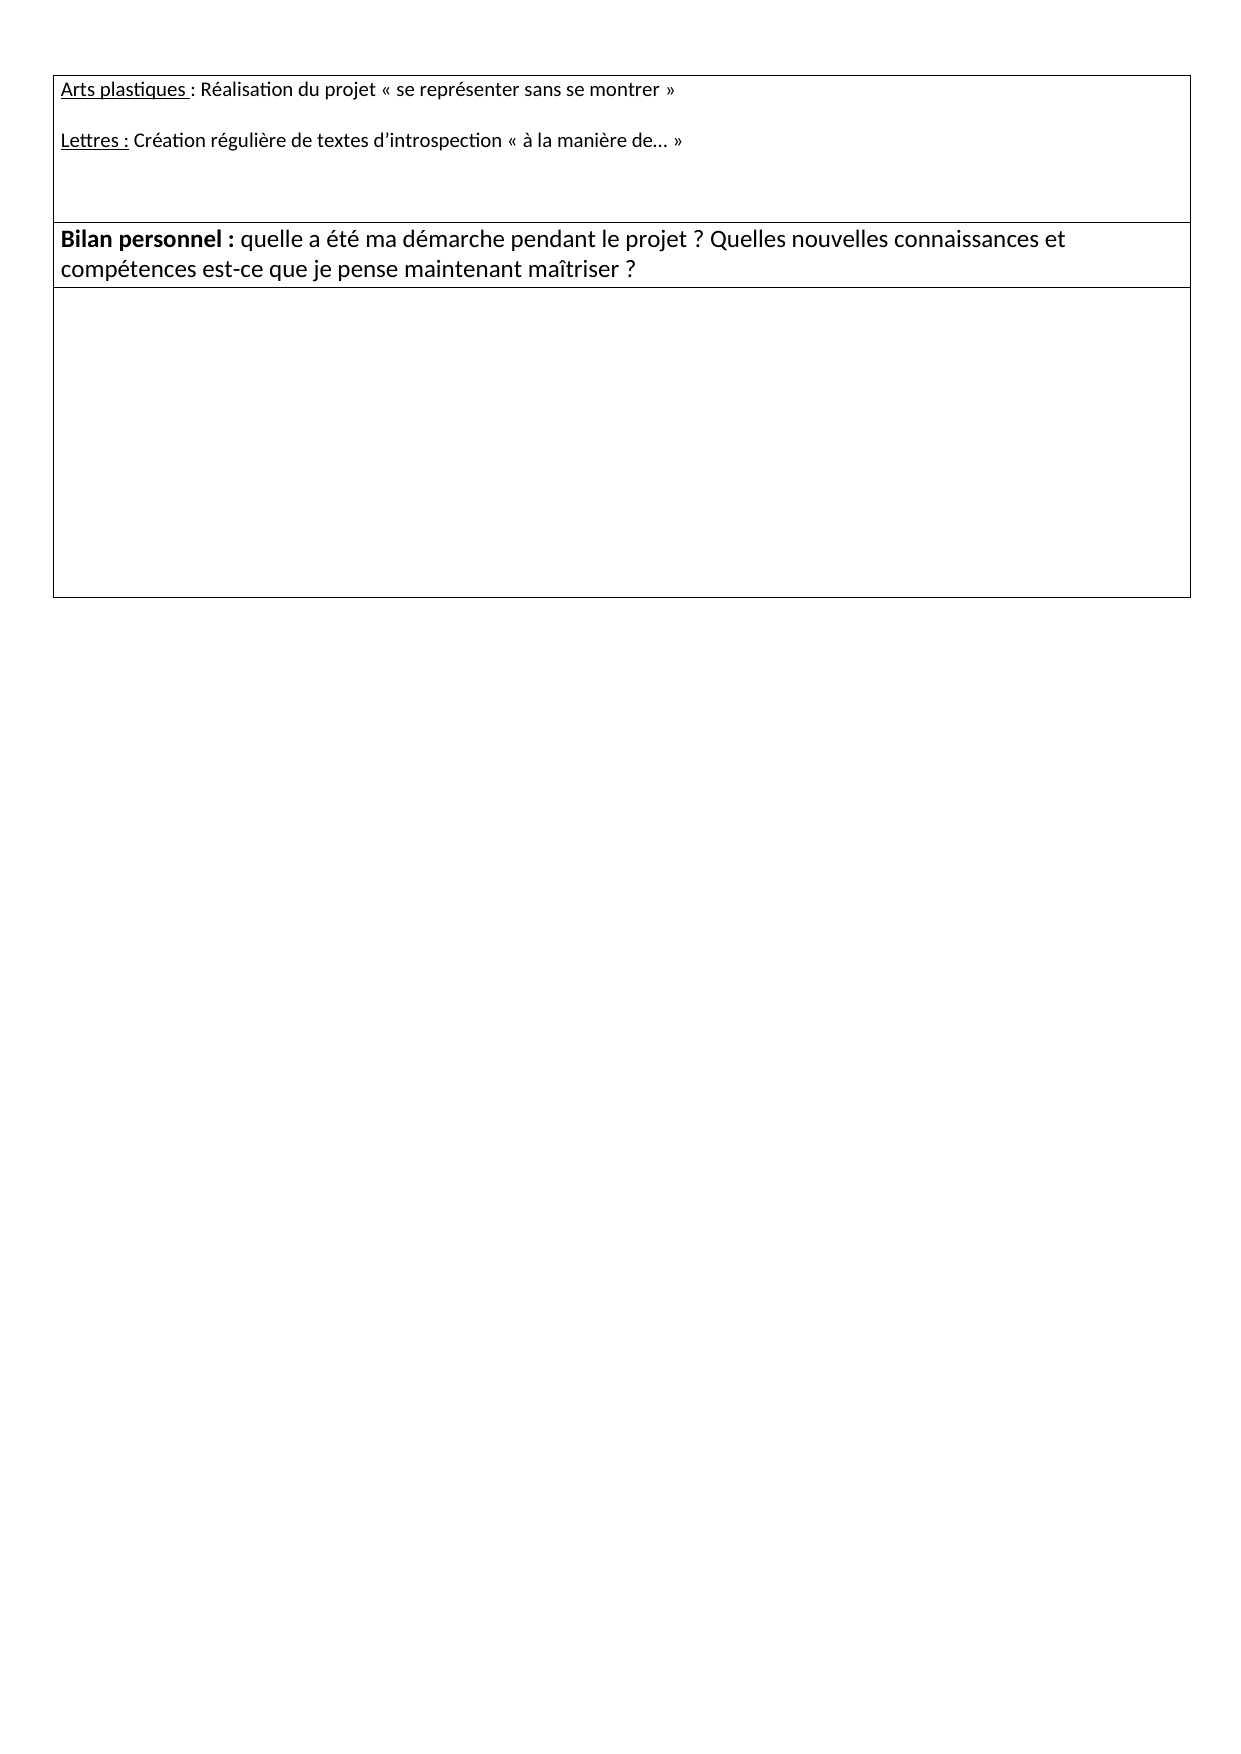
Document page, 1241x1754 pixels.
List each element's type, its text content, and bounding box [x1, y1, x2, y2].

table_cell [54, 288, 1190, 597]
table_cell Bilan personnel : quelle a été ma démarche pendant le projet ? Quelles nouvelles connaissances et compétences est-ce que je pense maintenant maîtriser ? [54, 223, 1190, 287]
table_cell Arts plastiques : Réalisation du projet « se représenter sans se montrer » Lettres : Création régulière de textes d’introspection « à la manière de… » [54, 76, 1190, 222]
